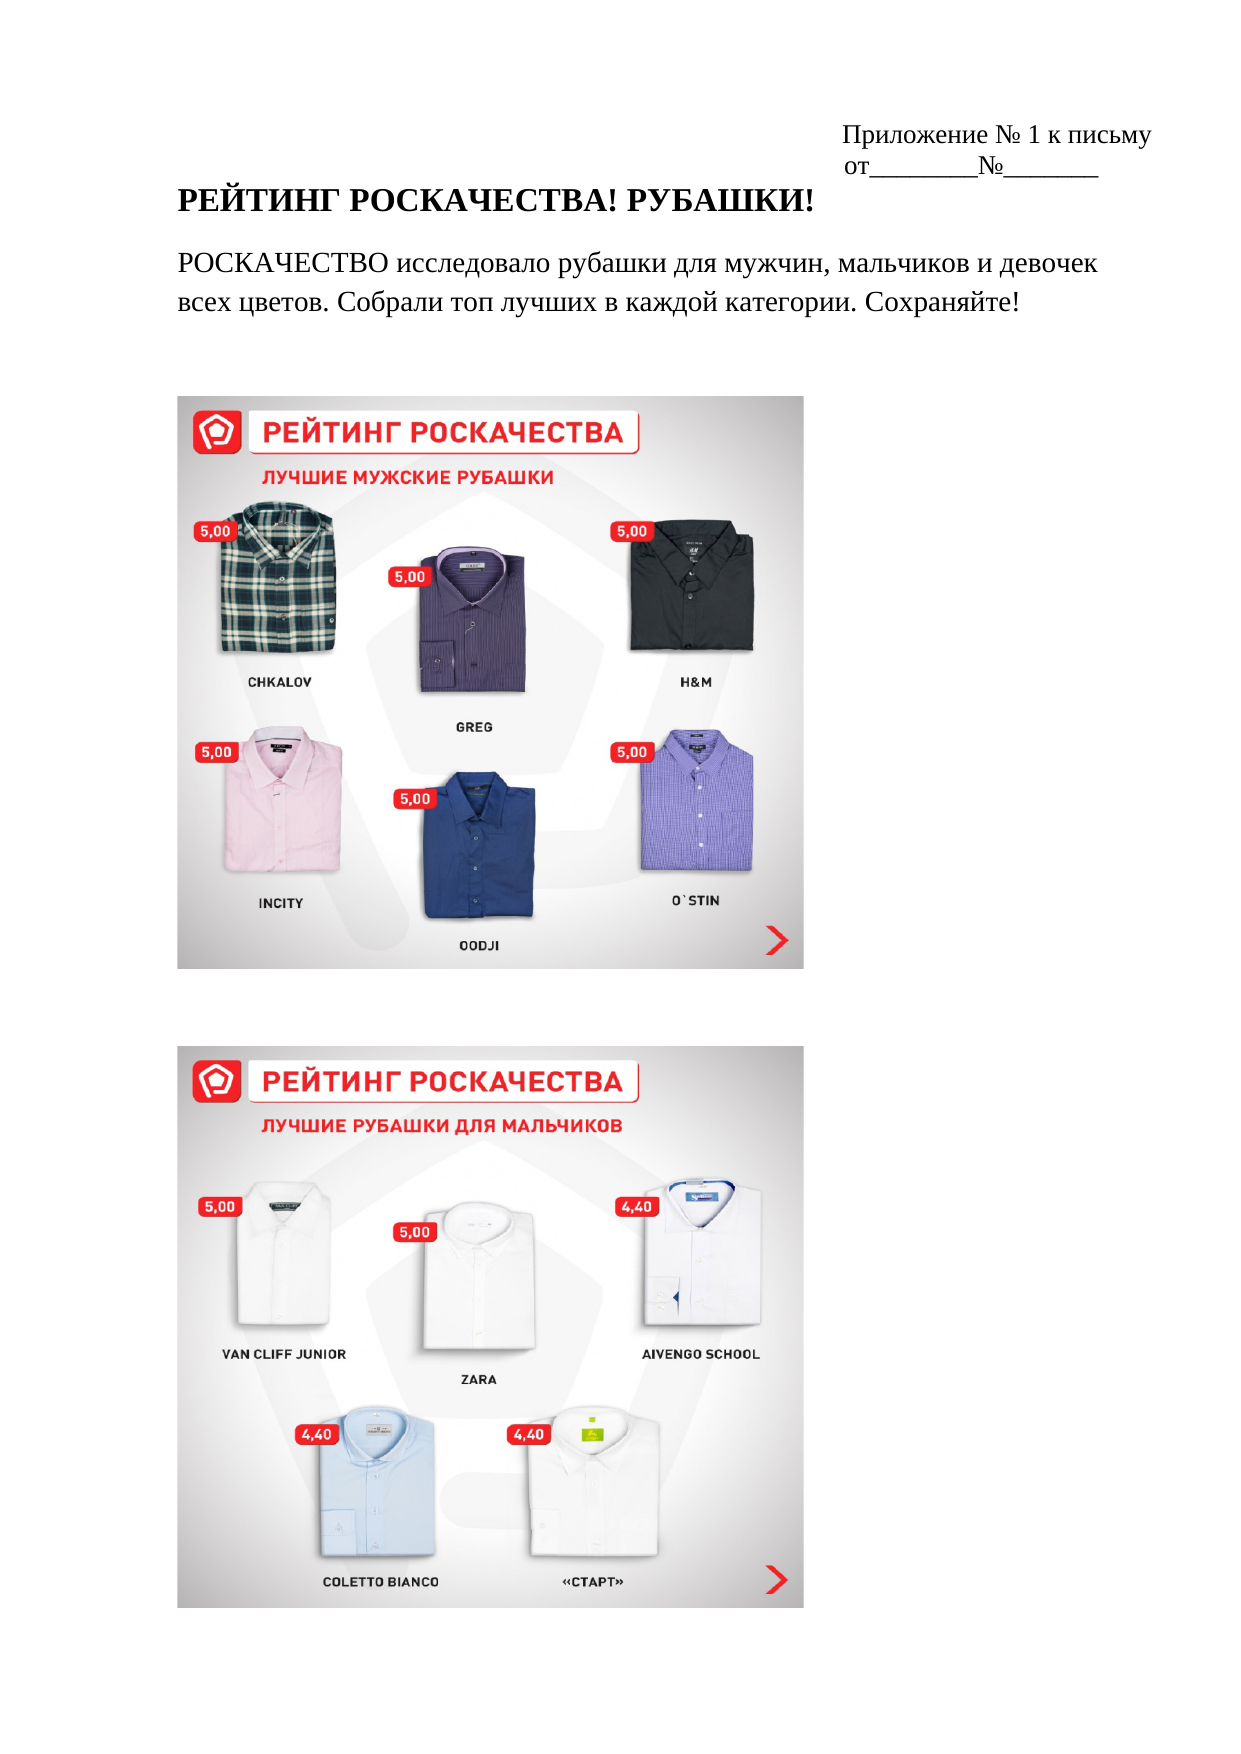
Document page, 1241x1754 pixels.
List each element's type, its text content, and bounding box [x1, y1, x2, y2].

text РОСКАЧЕСТВО исследовало рубашки для мужчин, мальчиков и девочек всех цветов. Собрали топ лучших в каждой категории. Сохраняйте! [177, 246, 1152, 318]
picture [177, 396, 804, 969]
text Приложение № 1 к письму [177, 118, 1152, 149]
text РЕЙТИНГ РОСКАЧЕСТВА! РУБАШКИ! [177, 181, 1152, 219]
picture [177, 1046, 804, 1608]
text от________№_______ [177, 149, 1152, 181]
